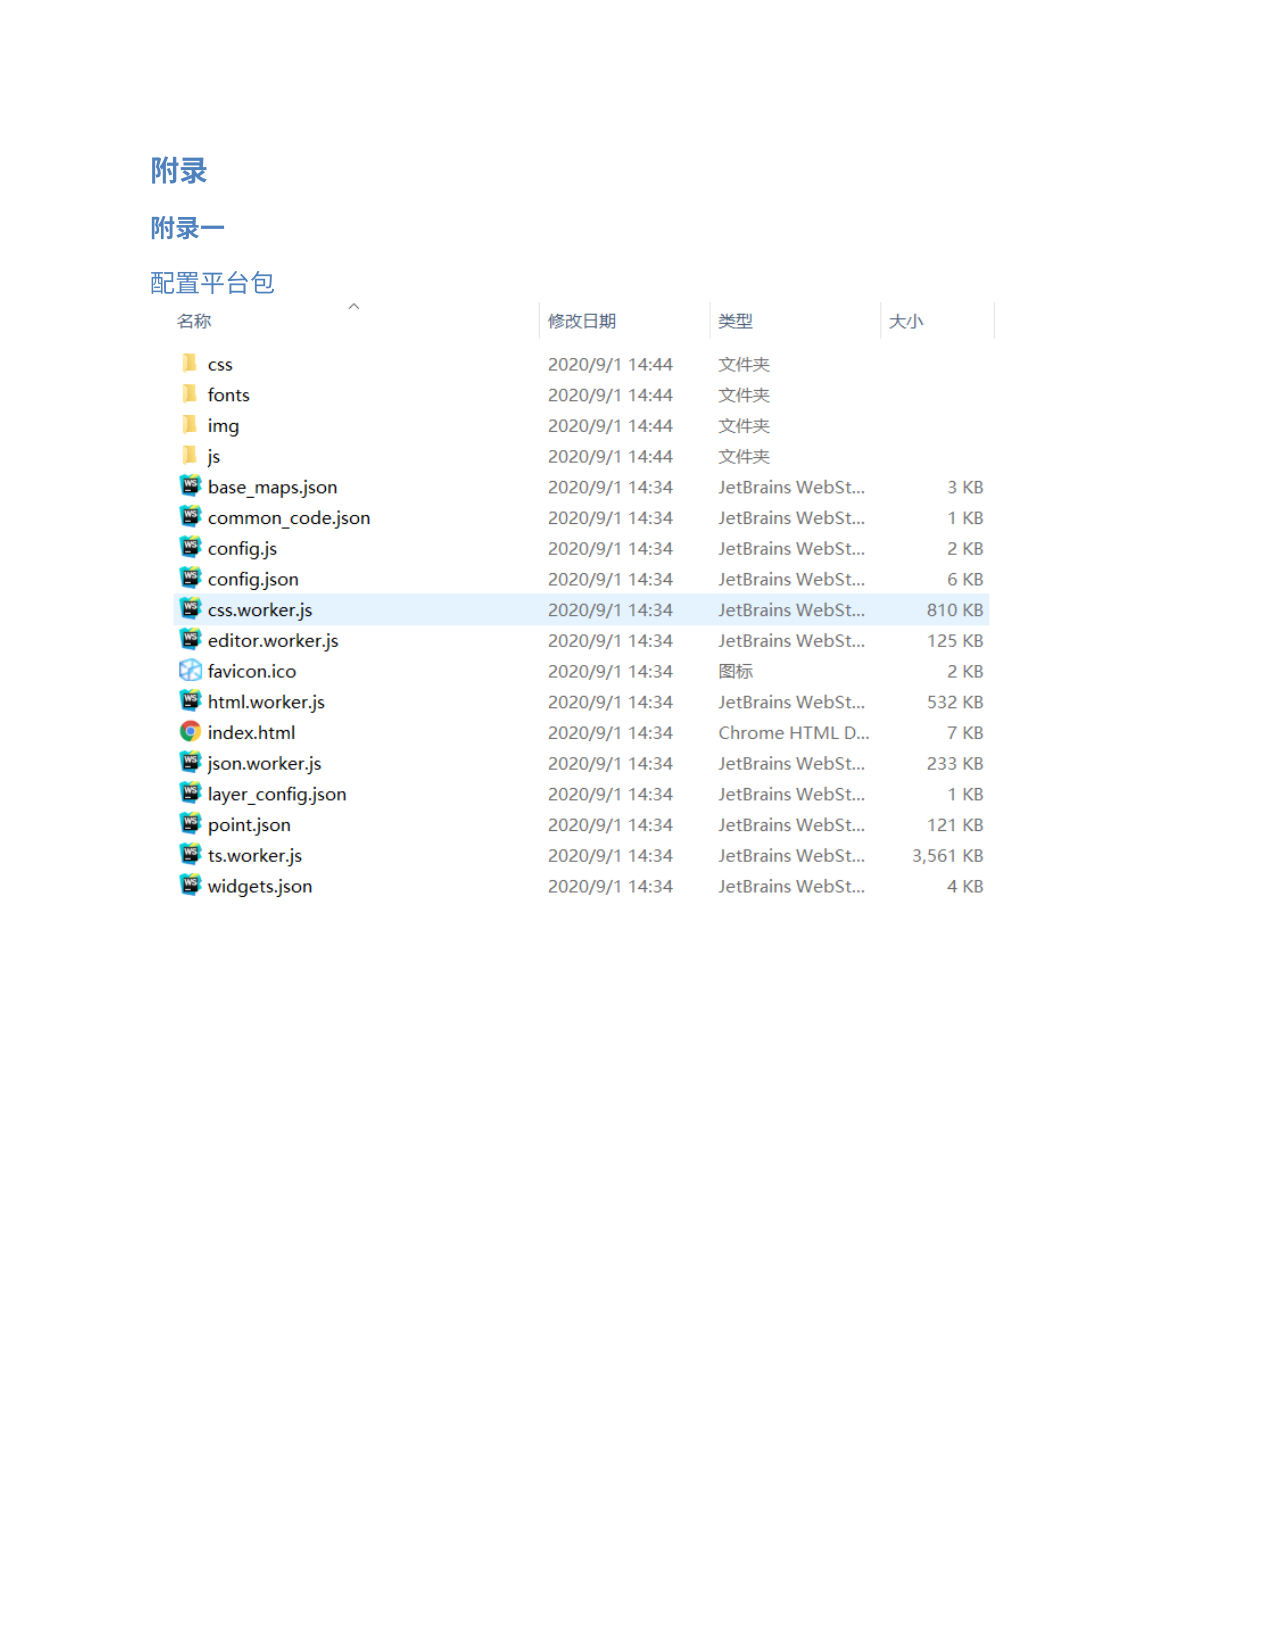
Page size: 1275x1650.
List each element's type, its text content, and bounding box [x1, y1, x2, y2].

subtitle 附录 [150, 150, 1125, 190]
subtitle 附录一 [150, 211, 1125, 244]
subtitle 配置平台包 [150, 265, 1125, 299]
picture [168, 299, 1044, 921]
